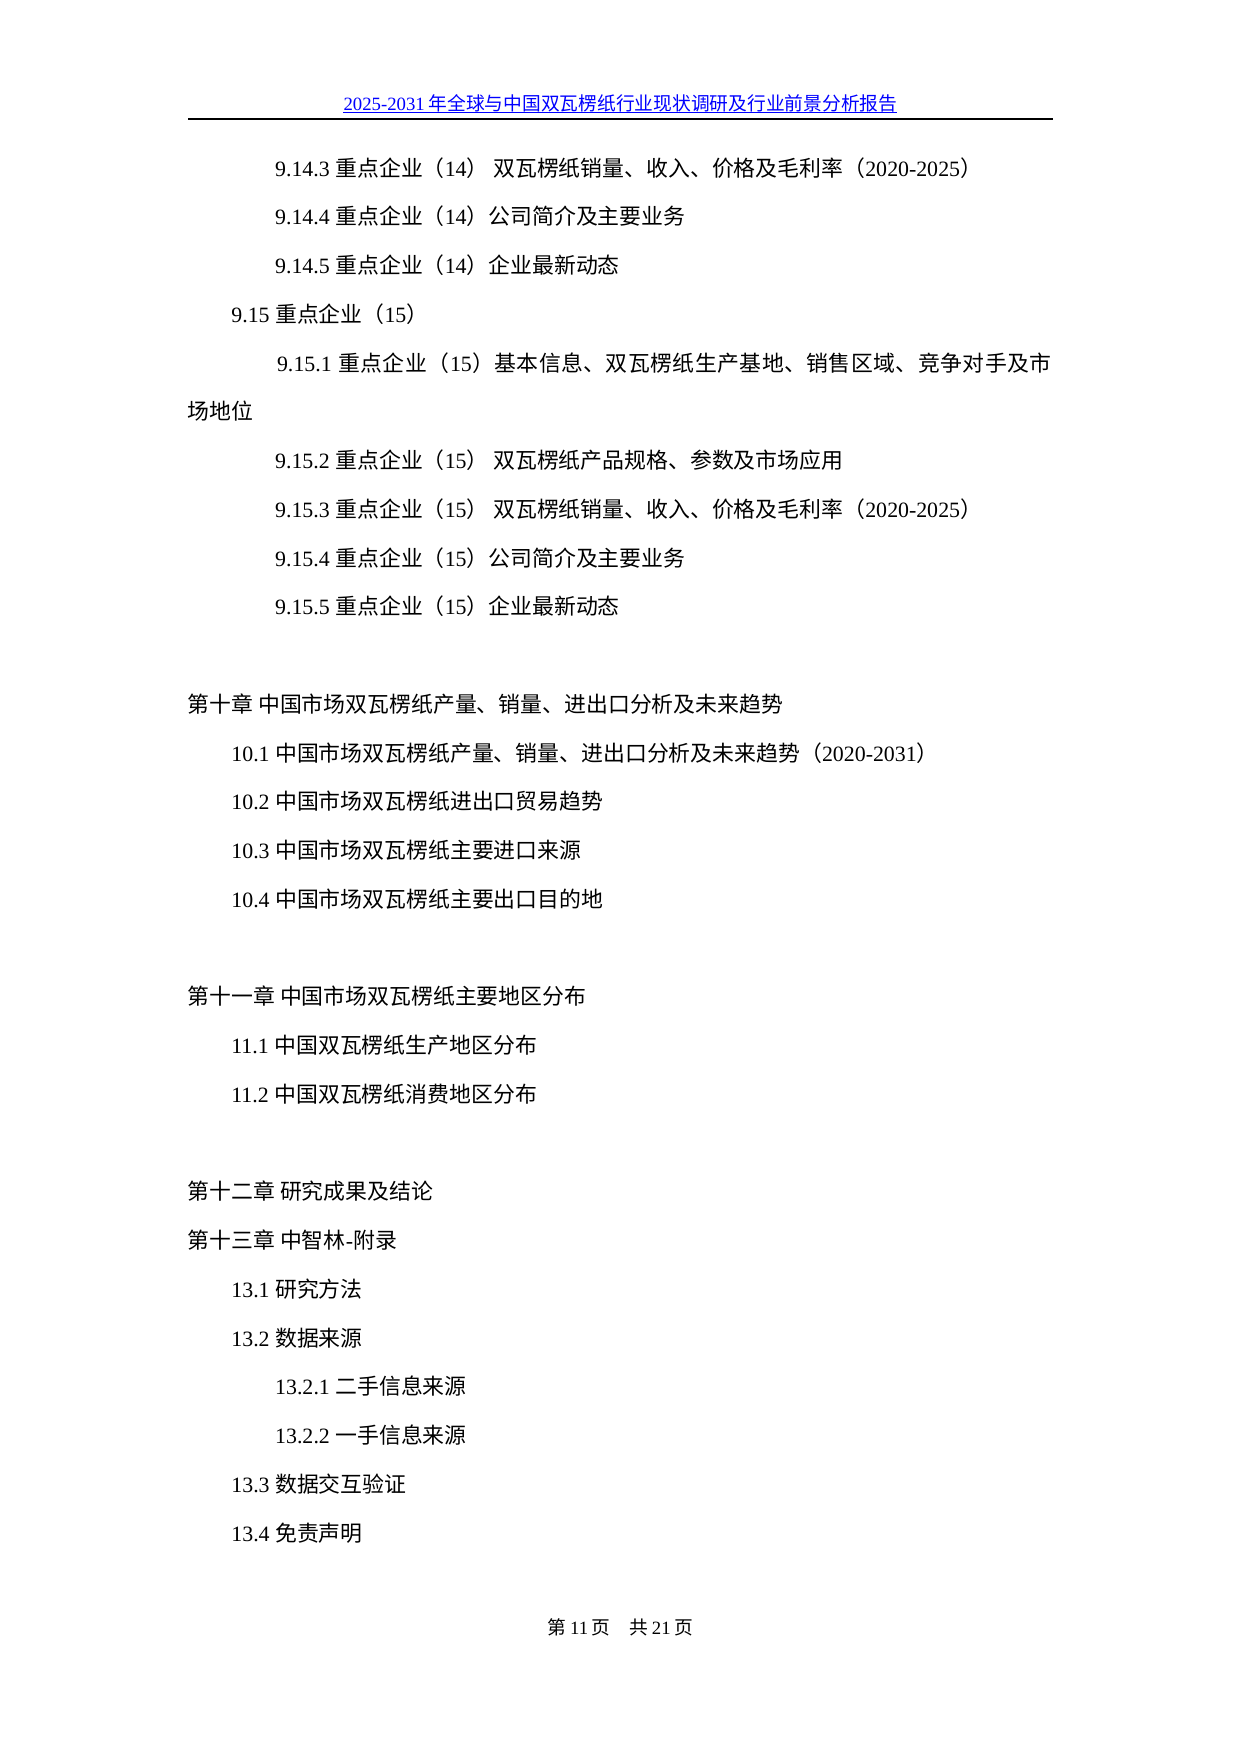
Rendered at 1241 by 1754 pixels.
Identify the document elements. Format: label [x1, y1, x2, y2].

text [187, 150, 1053, 1548]
